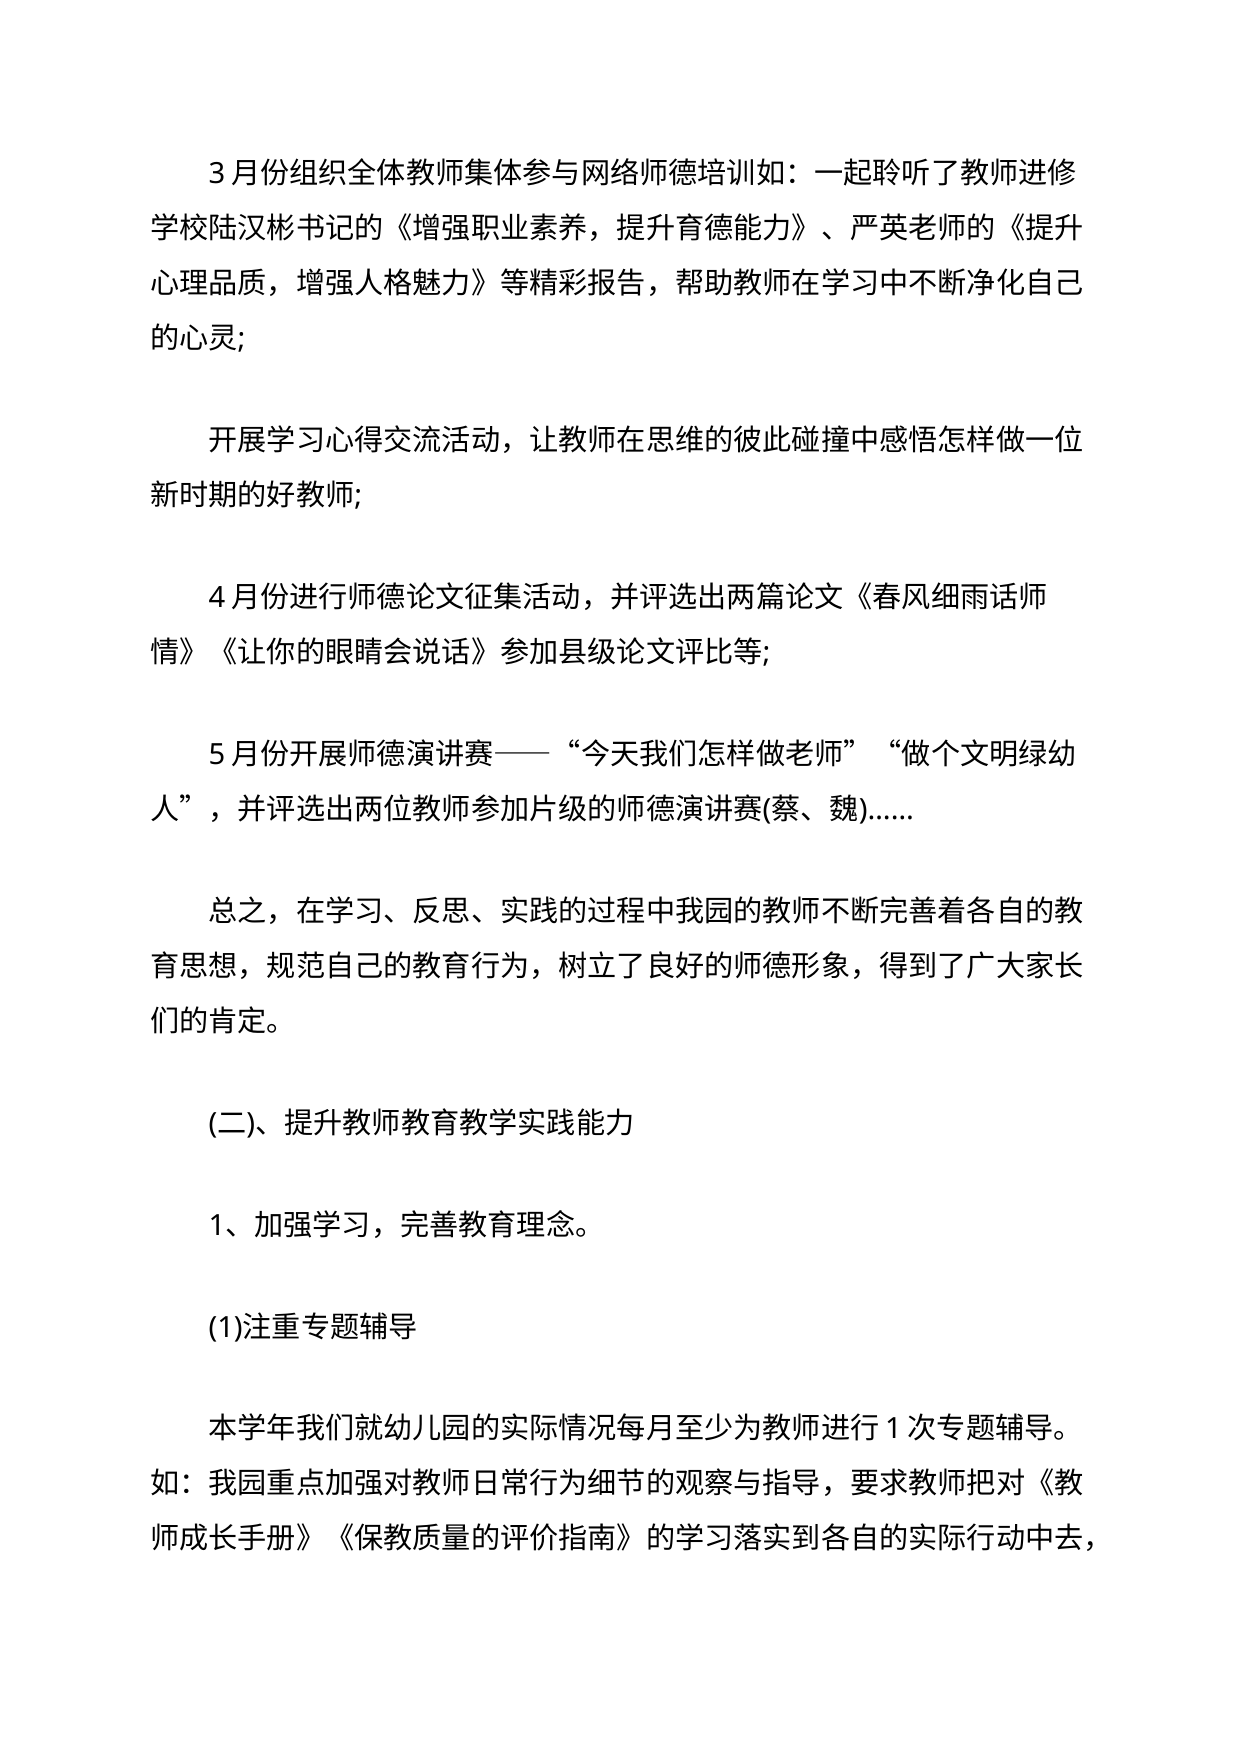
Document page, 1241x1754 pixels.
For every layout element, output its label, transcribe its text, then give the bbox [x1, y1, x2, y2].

text 总之，在学习、反思、实践的过程中我园的教师不断完善着各自的教育思想，规范自己的教育行为，树立了良好的师德形象，得到了广大家长们的肯定。 [150, 888, 1090, 1040]
text 3月份组织全体教师集体参与网络师德培训如：一起聆听了教师进修学校陆汉彬书记的《增强职业素养，提升育德能力》、严英老师的《提升心理品质，增强人格魅力》等精彩报告，帮助教师在学习中不断净化自己的心灵; [150, 150, 1090, 357]
text 开展学习心得交流活动，让教师在思维的彼此碰撞中感悟怎样做一位新时期的好教师; [150, 417, 1090, 514]
text 4月份进行师德论文征集活动，并评选出两篇论文《春风细雨话师情》《让你的眼睛会说话》参加县级论文评比等; [150, 574, 1090, 671]
text 1、加强学习，完善教育理念。 [150, 1201, 1090, 1243]
text 5月份开展师德演讲赛——“今天我们怎样做老师”“做个文明绿幼人”，并评选出两位教师参加片级的师德演讲赛(蔡、魏)…… [150, 731, 1090, 828]
text (1)注重专题辅导 [150, 1303, 1090, 1346]
text (二)、提升教师教育教学实践能力 [150, 1099, 1090, 1142]
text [150, 1405, 1090, 1557]
